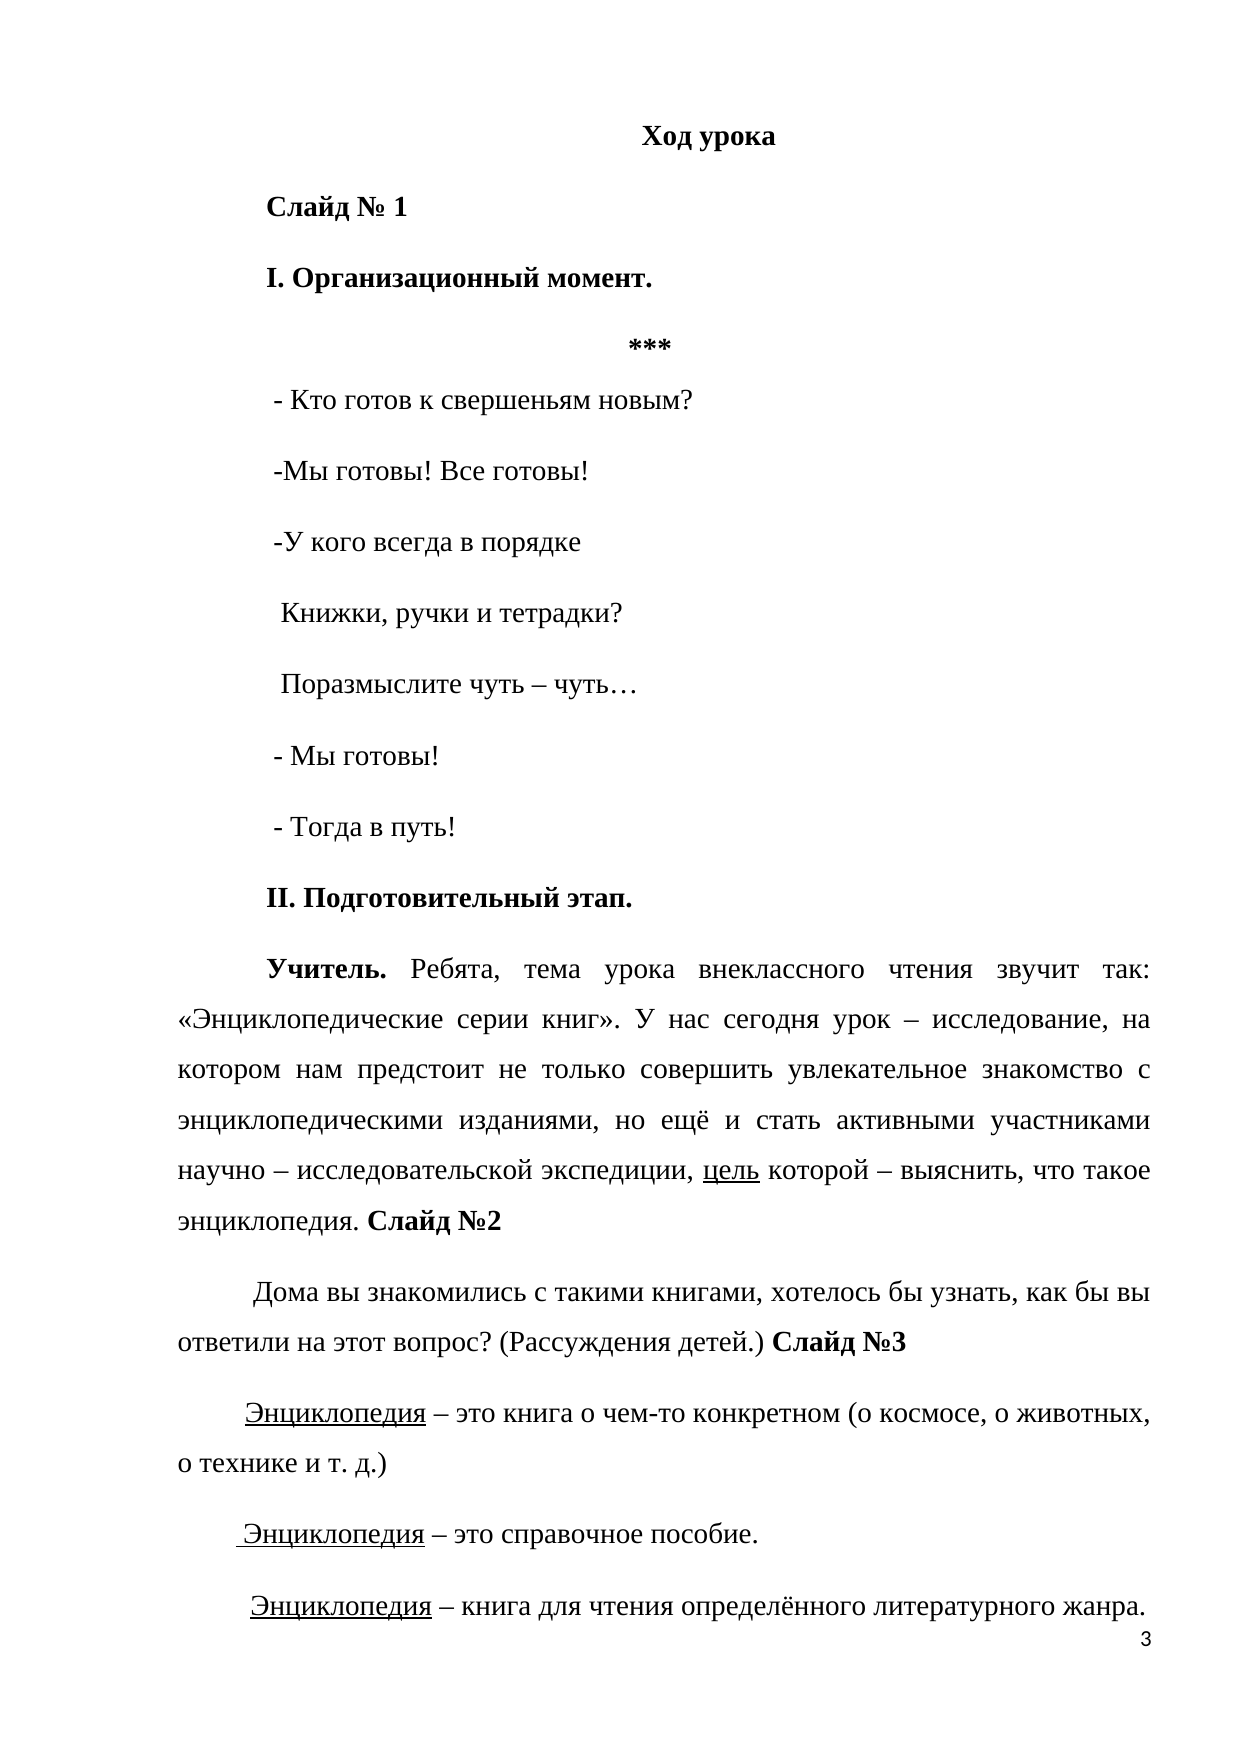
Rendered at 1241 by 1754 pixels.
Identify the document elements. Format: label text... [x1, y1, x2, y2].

text Учитель. Ребята, тема урока внеклассного чтения звучит так: «Энциклопедические серии книг». У нас сегодня урок – исследование, на котором нам предстоит не только совершить увлекательное знакомство с энциклопедическими изданиями, но ещё и стать активными участниками научно – исследовательской экспедиции, цель которой – выяснить, что такое энциклопедия. Слайд №2 [177, 951, 1152, 1236]
text Ход урока [177, 118, 1152, 152]
text -Мы готовы! Все готовы! [177, 453, 1152, 487]
text *** [177, 332, 1152, 365]
text II. Подготовительный этап. [177, 880, 1152, 913]
text Книжки, ручки и тетрадки? [177, 595, 1152, 629]
text - Тогда в путь! [177, 809, 1152, 842]
text Энциклопедия – это книга о чем-то конкретном (о космосе, о животных, о технике и т. д.) [177, 1395, 1152, 1479]
text -У кого всегда в порядке [177, 524, 1152, 558]
text I. Организационный момент. [177, 260, 1152, 294]
text Поразмыслите чуть – чуть… [177, 666, 1152, 700]
text Энциклопедия – это справочное пособие. [177, 1517, 1152, 1550]
text - Мы готовы! [177, 738, 1152, 771]
text Дома вы знакомились с такими книгами, хотелось бы узнать, как бы вы ответили на этот вопрос? (Рассуждения детей.) Слайд №3 [177, 1274, 1152, 1358]
text Энциклопедия – книга для чтения определённого литературного жанра. [177, 1588, 1152, 1621]
text Слайд № 1 [177, 189, 1152, 223]
text - Кто готов к свершеньям новым? [177, 382, 1152, 415]
